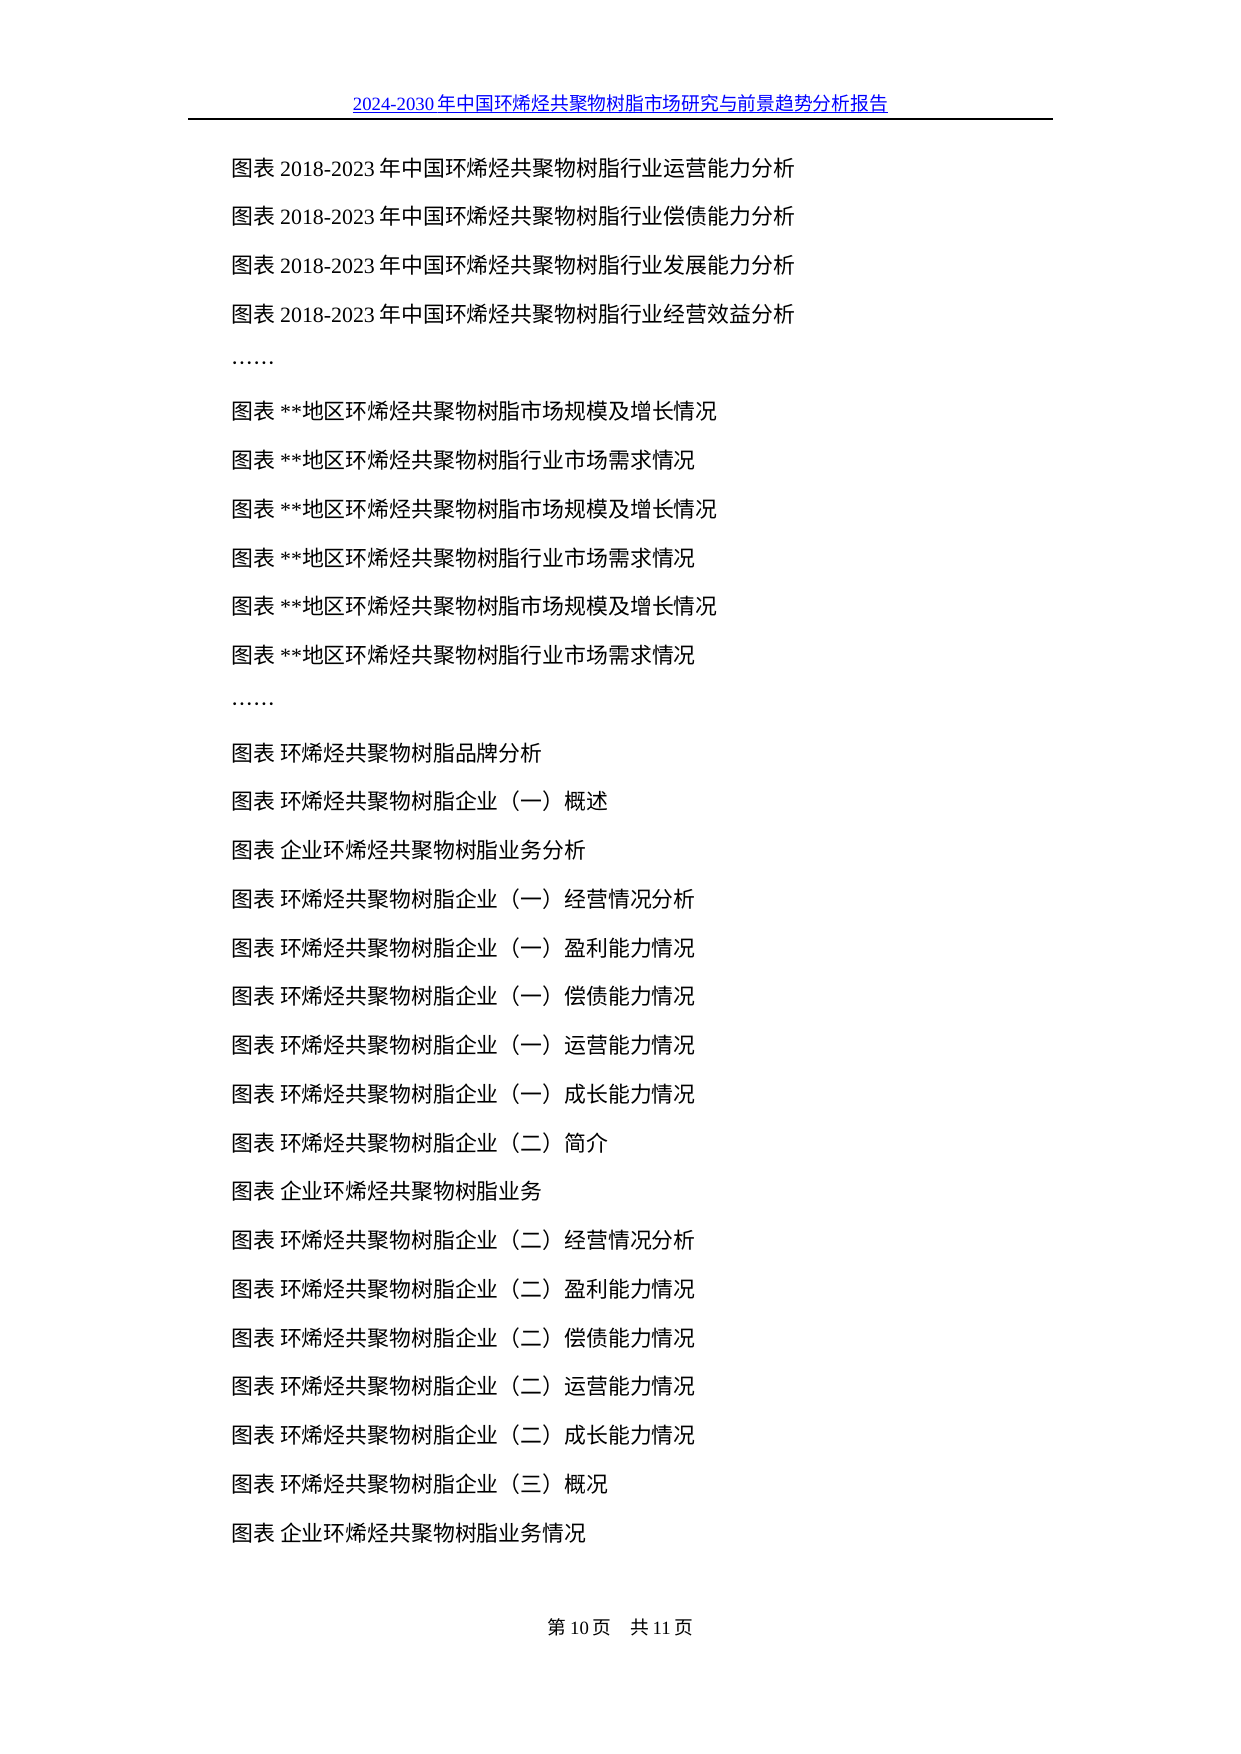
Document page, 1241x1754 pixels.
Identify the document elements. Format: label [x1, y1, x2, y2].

text [187, 150, 1053, 1548]
